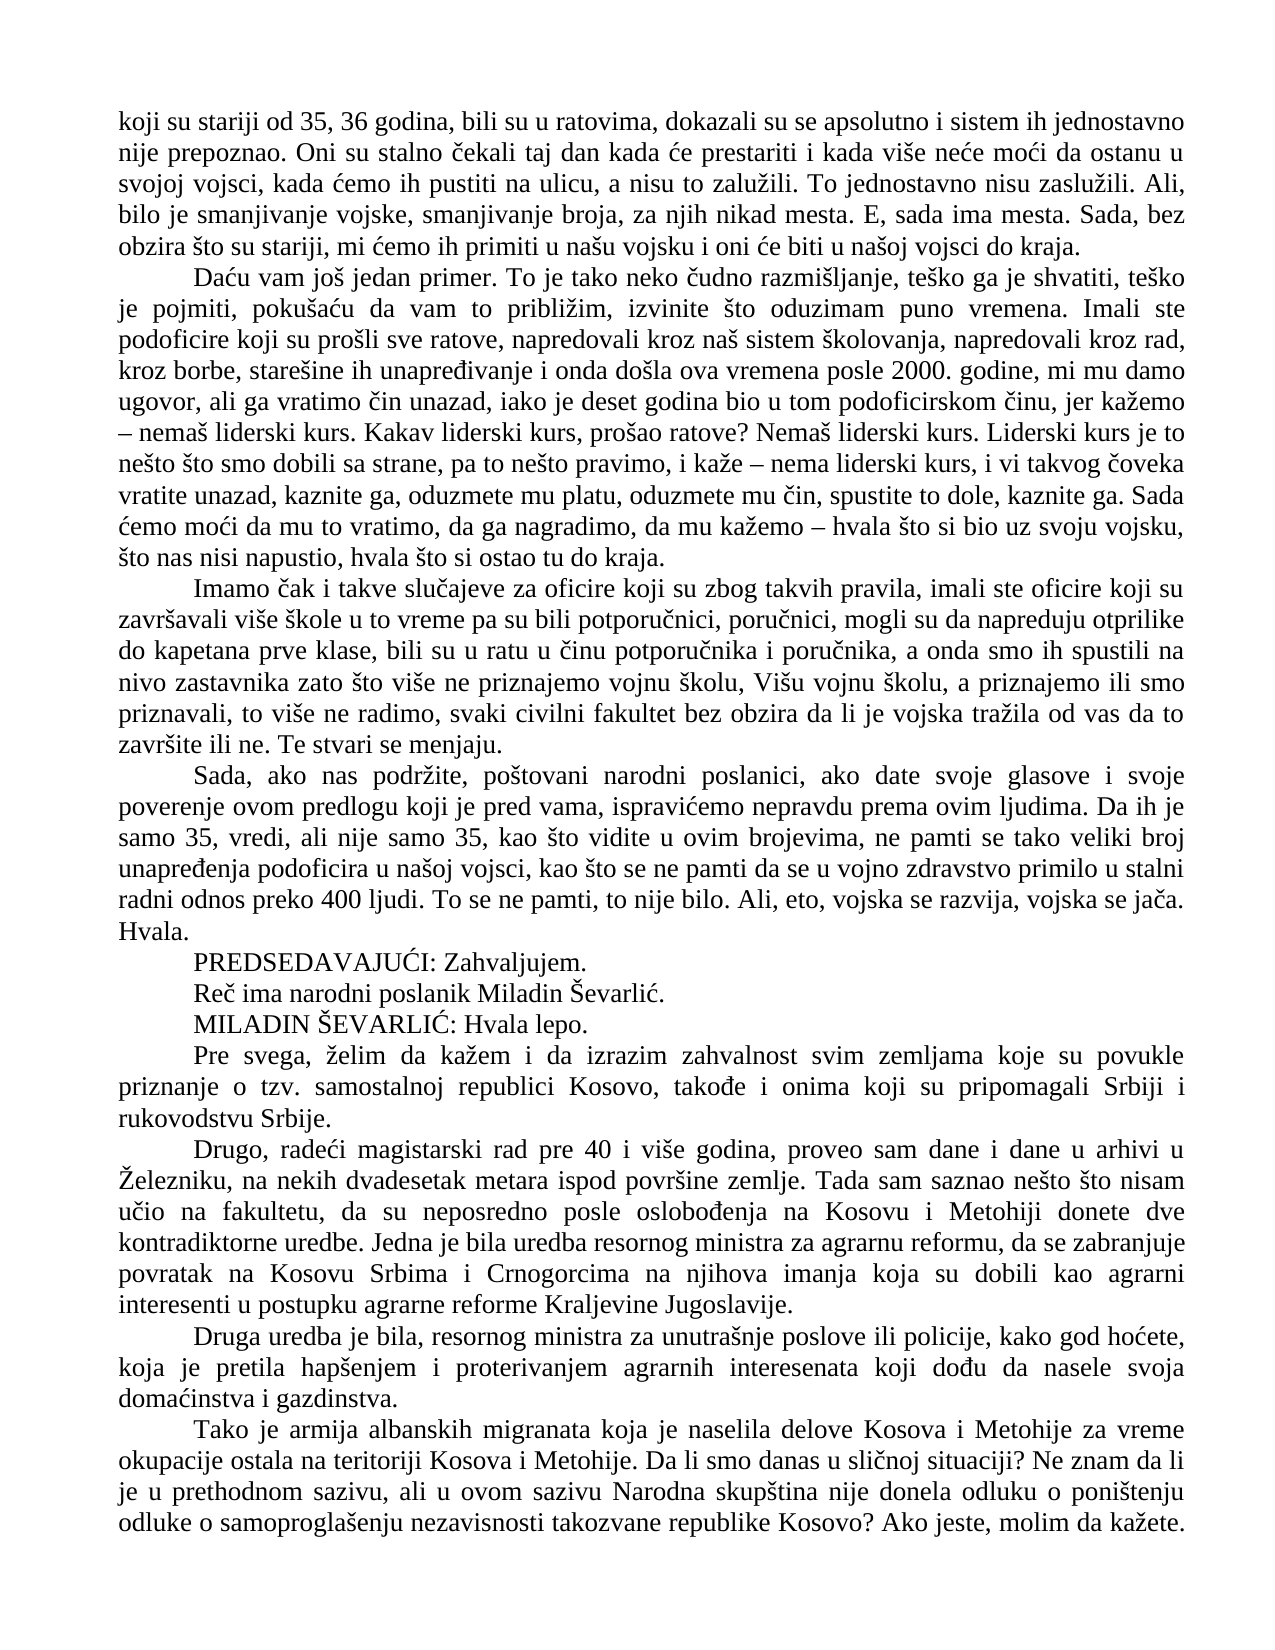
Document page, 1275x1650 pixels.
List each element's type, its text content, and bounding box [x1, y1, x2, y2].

text Pre svega, želim da kažem i da izrazim zahvalnost svim zemljama koje su povukle priznanje o tzv. samostalnoj republici Kosovo, takođe i onima koji su pripomagali Srbiji i rukovodstvu Srbije. [118, 1039, 1186, 1133]
text Reč ima narodni poslanik Miladin Ševarlić. [118, 977, 1186, 1008]
text PREDSEDAVAJUĆI: Zahvaljujem. [118, 946, 1186, 977]
text Druga uredba je bila, resornog ministra za unutrašnje poslove ili policije, kako god hoćete, koja je pretila hapšenjem i proterivanjem agrarnih interesenata koji dođu da nasele svoja domaćinstva i gazdinstva. [118, 1320, 1186, 1413]
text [118, 105, 1186, 261]
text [118, 1413, 1186, 1538]
text Sada, ako nas podržite, poštovani narodni poslanici, ako date svoje glasove i svoje poverenje ovom predlogu koji je pred vama, ispravićemo nepravdu prema ovim ljudima. Da ih je samo 35, vredi, ali nije samo 35, kao što vidite u ovim brojevima, ne pamti se tako veliki broj unapređenja podoficira u našoj vojsci, kao što se ne pamti da se u vojno zdravstvo primilo u stalni radni odnos preko 400 ljudi. To se ne pamti, to nije bilo. Ali, eto, vojska se razvija, vojska se jača. Hvala. [118, 759, 1186, 946]
text Daću vam još jedan primer. To je tako neko čudno razmišljanje, teško ga je shvatiti, teško je pojmiti, pokušaću da vam to približim, izvinite što oduzimam puno vremena. Imali ste podoficire koji su prošli sve ratove, napredovali kroz naš sistem školovanja, napredovali kroz rad, kroz borbe, starešine ih unapređivanje i onda došla ova vremena posle 2000. godine, mi mu damo ugovor, ali ga vratimo čin unazad, iako je deset godina bio u tom podoficirskom činu, jer kažemo – nemaš liderski kurs. Kakav liderski kurs, prošao ratove? Nemaš liderski kurs. Liderski kurs je to nešto što smo dobili sa strane, pa to nešto pravimo, i kaže – nema liderski kurs, i vi takvog čoveka vratite unazad, kaznite ga, oduzmete mu platu, oduzmete mu čin, spustite to dole, kaznite ga. Sada ćemo moći da mu to vratimo, da ga nagradimo, da mu kažemo – hvala što si bio uz svoju vojsku, što nas nisi napustio, hvala što si ostao tu do kraja. [118, 261, 1186, 572]
text Drugo, radeći magistarski rad pre 40 i više godina, proveo sam dane i dane u arhivi u Železniku, na nekih dvadesetak metara ispod površine zemlje. Tada sam saznao nešto što nisam učio na fakultetu, da su neposredno posle oslobođenja na Kosovu i Metohiji donete dve kontradiktorne uredbe. Jedna je bila uredba resornog ministra za agrarnu reformu, da se zabranjuje povratak na Kosovu Srbima i Crnogorcima na njihova imanja koja su dobili kao agrarni interesenti u postupku agrarne reforme Kraljevine Jugoslavije. [118, 1133, 1186, 1320]
text MILADIN ŠEVARLIĆ: Hvala lepo. [118, 1008, 1186, 1039]
text Imamo čak i takve slučajeve za oficire koji su zbog takvih pravila, imali ste oficire koji su završavali više škole u to vreme pa su bili potporučnici, poručnici, mogli su da napreduju otprilike do kapetana prve klase, bili su u ratu u činu potporučnika i poručnika, a onda smo ih spustili na nivo zastavnika zato što više ne priznajemo vojnu školu, Višu vojnu školu, a priznajemo ili smo priznavali, to više ne radimo, svaki civilni fakultet bez obzira da li je vojska tražila od vas da to završite ili ne. Te stvari se menjaju. [118, 572, 1186, 759]
